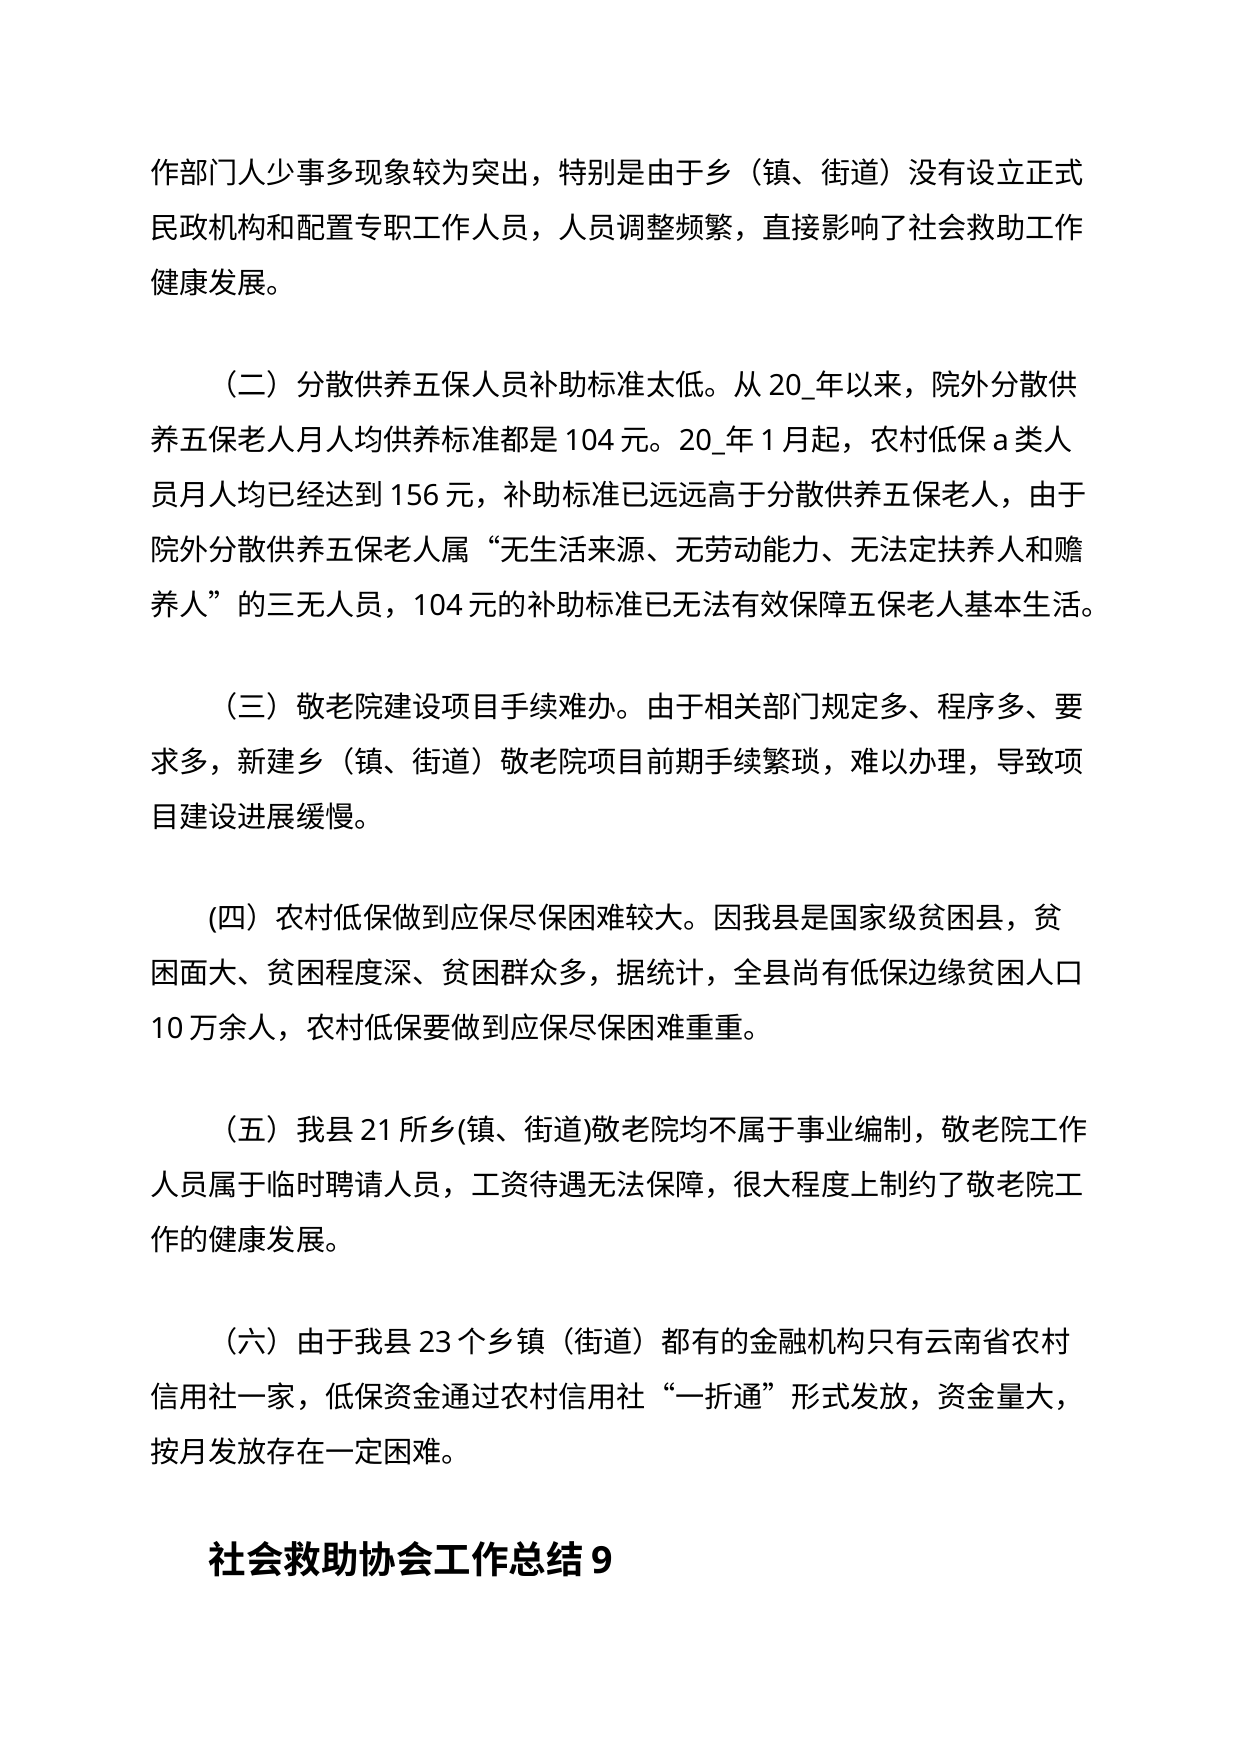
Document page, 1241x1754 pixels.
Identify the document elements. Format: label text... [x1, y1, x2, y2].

text (四）农村低保做到应保尽保困难较大。因我县是国家级贫困县，贫困面大、贫困程度深、贫困群众多，据统计，全县尚有低保边缘贫困人口10万余人，农村低保要做到应保尽保困难重重。 [150, 895, 1090, 1047]
text （五）我县21所乡(镇、街道)敬老院均不属于事业编制，敬老院工作人员属于临时聘请人员，工资待遇无法保障，很大程度上制约了敬老院工作的健康发展。 [150, 1107, 1090, 1259]
text （三）敬老院建设项目手续难办。由于相关部门规定多、程序多、要求多，新建乡（镇、街道）敬老院项目前期手续繁琐，难以办理，导致项目建设进展缓慢。 [150, 683, 1090, 836]
text （六）由于我县23个乡镇（街道）都有的金融机构只有云南省农村信用社一家，低保资金通过农村信用社“一折通”形式发放，资金量大，按月发放存在一定困难。 [150, 1318, 1090, 1471]
text （二）分散供养五保人员补助标准太低。从20_年以来，院外分散供养五保老人月人均供养标准都是104元。20_年1月起，农村低保a类人员月人均已经达到156元，补助标准已远远高于分散供养五保老人，由于院外分散供养五保老人属“无生活来源、无劳动能力、无法定扶养人和赡养人”的三无人员，104元的补助标准已无法有效保障五保老人基本生活。 [150, 362, 1090, 624]
text 社会救助协会工作总结9 [150, 1530, 1090, 1585]
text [150, 150, 1090, 302]
